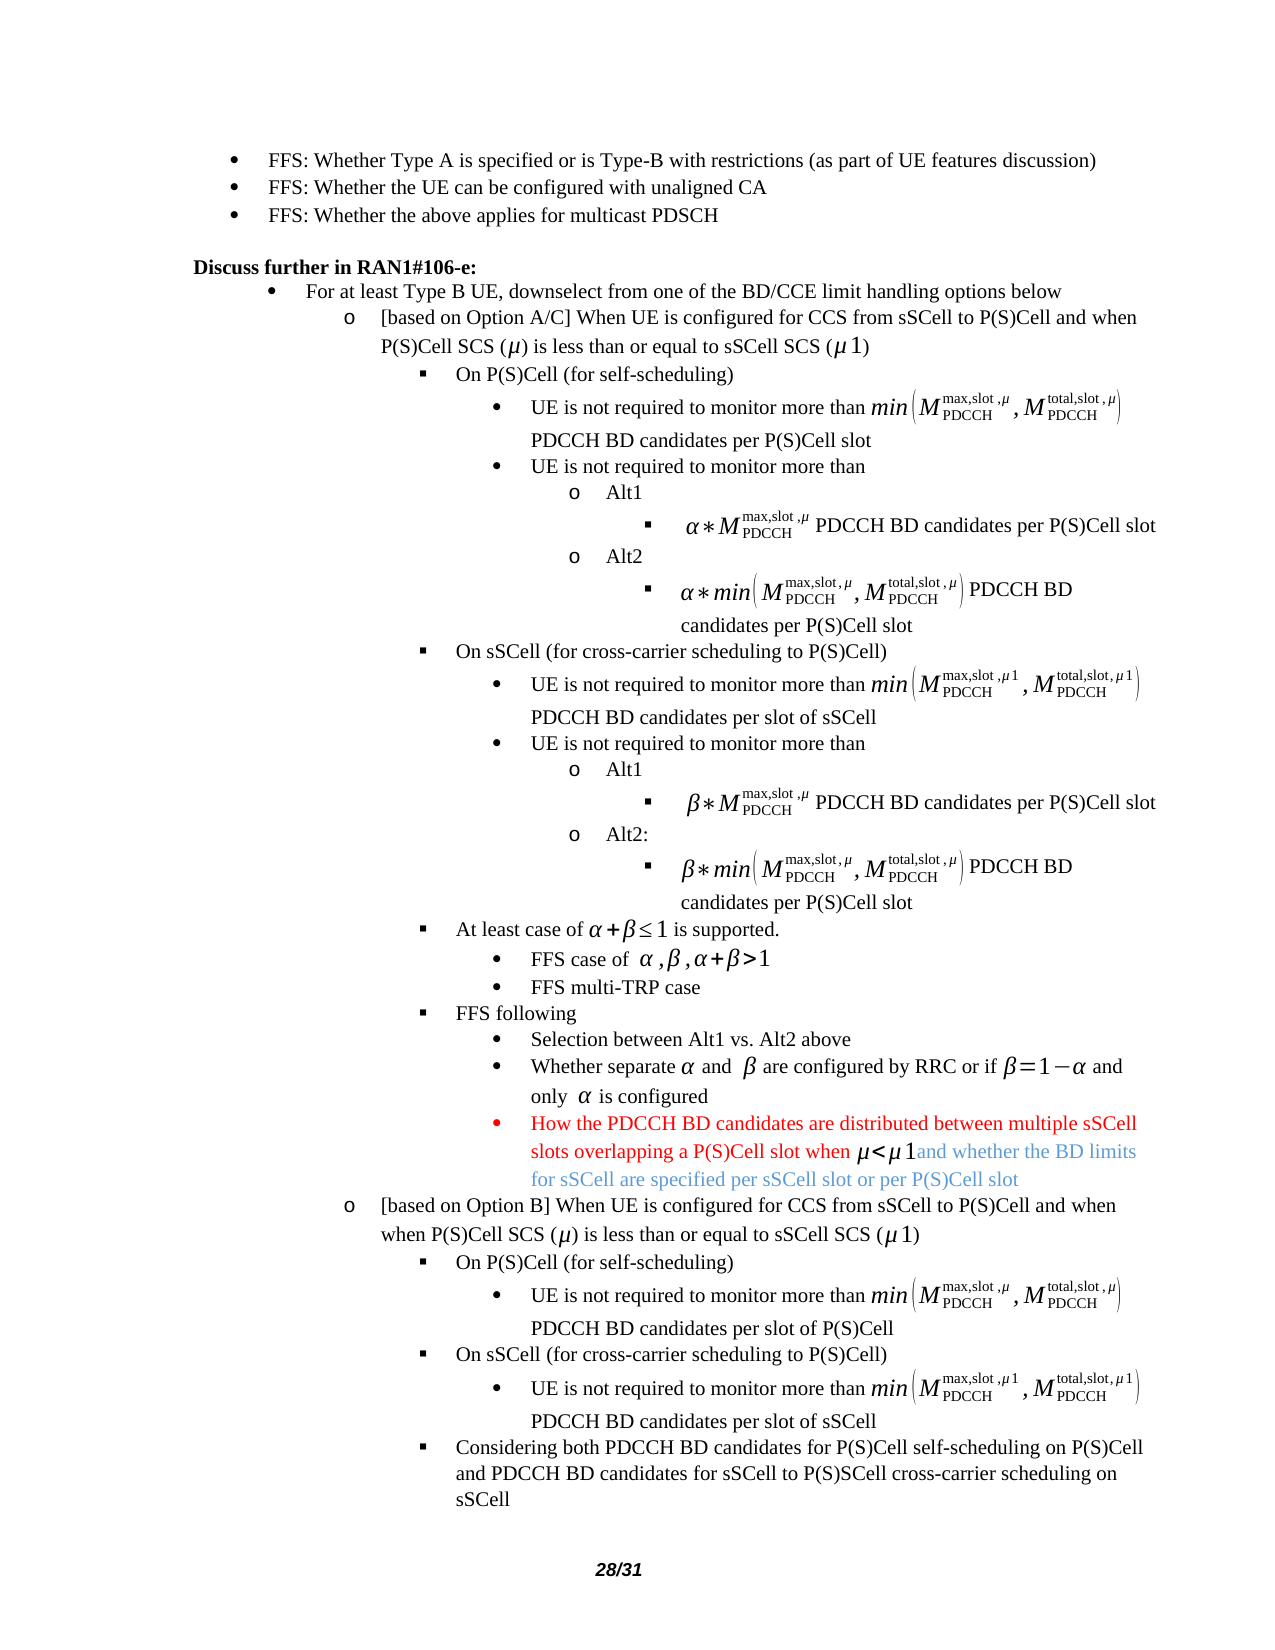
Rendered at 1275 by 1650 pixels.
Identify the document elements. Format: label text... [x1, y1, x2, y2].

list PDCCH BD candidates per P(S)Cell slot [643, 508, 1157, 543]
list FFS multi-TRP case [493, 974, 1157, 999]
list On P(S)Cell (for self-scheduling) [418, 1250, 1157, 1274]
list Alt2 [568, 544, 1157, 570]
list UE is not required to monitor more than [493, 731, 1157, 755]
list UE is not required to monitor more than PDCCH BD candidates per P(S)Cell slot [493, 388, 1157, 452]
list Alt1 [568, 480, 1157, 506]
list UE is not required to monitor more than PDCCH BD candidates per slot of sSCell [493, 1368, 1157, 1433]
list Considering both PDCCH BD candidates for P(S)Cell self-scheduling on P(S)Cell and PDCCH BD candidates for sSCell to P(S)SCell cross-carrier scheduling on sSCell [418, 1434, 1157, 1511]
list FFS case of [493, 945, 1157, 973]
list Selection between Alt1 vs. Alt2 above [493, 1026, 1157, 1051]
list On sSCell (for cross-carrier scheduling to P(S)Cell) [418, 639, 1157, 663]
list On sSCell (for cross-carrier scheduling to P(S)Cell) [418, 1342, 1157, 1366]
list How the PDCCH BD candidates are distributed between multiple sSCell slots overlapping a P(S)Cell slot when and whether the BD limits for sSCell are specified per sSCell slot or per P(S)Cell slot [493, 1111, 1157, 1191]
list FFS: Whether the UE can be configured with unaligned CA [231, 175, 1157, 199]
list PDCCH BD candidates per P(S)Cell slot [643, 785, 1157, 819]
list FFS following [418, 1001, 1157, 1024]
list UE is not required to monitor more than [493, 454, 1157, 478]
list PDCCH BD candidates per P(S)Cell slot [643, 572, 1157, 637]
list UE is not required to monitor more than PDCCH BD candidates per slot of P(S)Cell [493, 1276, 1157, 1340]
list Whether separate and are configured by RRC or if and only is configured [493, 1052, 1157, 1109]
text Discuss further in RAN1#106-e: [193, 254, 1157, 279]
list PDCCH BD candidates per P(S)Cell slot [643, 849, 1157, 914]
list FFS: Whether Type A is specified or is Type-B with restrictions (as part of UE features discussion) [231, 148, 1157, 172]
list On P(S)Cell (for self-scheduling) [418, 362, 1157, 386]
list For at least Type B UE, downselect from one of the BD/CCE limit handling options below [268, 279, 1157, 303]
list At least case of is supported. [418, 916, 1157, 943]
list Alt2: [568, 821, 1157, 847]
list FFS: Whether the above applies for multicast PDSCH [231, 203, 1157, 227]
list [based on Option A/C] When UE is configured for CCS from sSCell to P(S)Cell and when P(S)Cell SCS () is less than or equal to sSCell SCS () [343, 304, 1157, 360]
list Alt1 [568, 757, 1157, 783]
list UE is not required to monitor more than PDCCH BD candidates per slot of sSCell [493, 664, 1157, 729]
list [based on Option B] When UE is configured for CCS from sSCell to P(S)Cell and when when P(S)Cell SCS () is less than or equal to sSCell SCS () [343, 1193, 1157, 1248]
